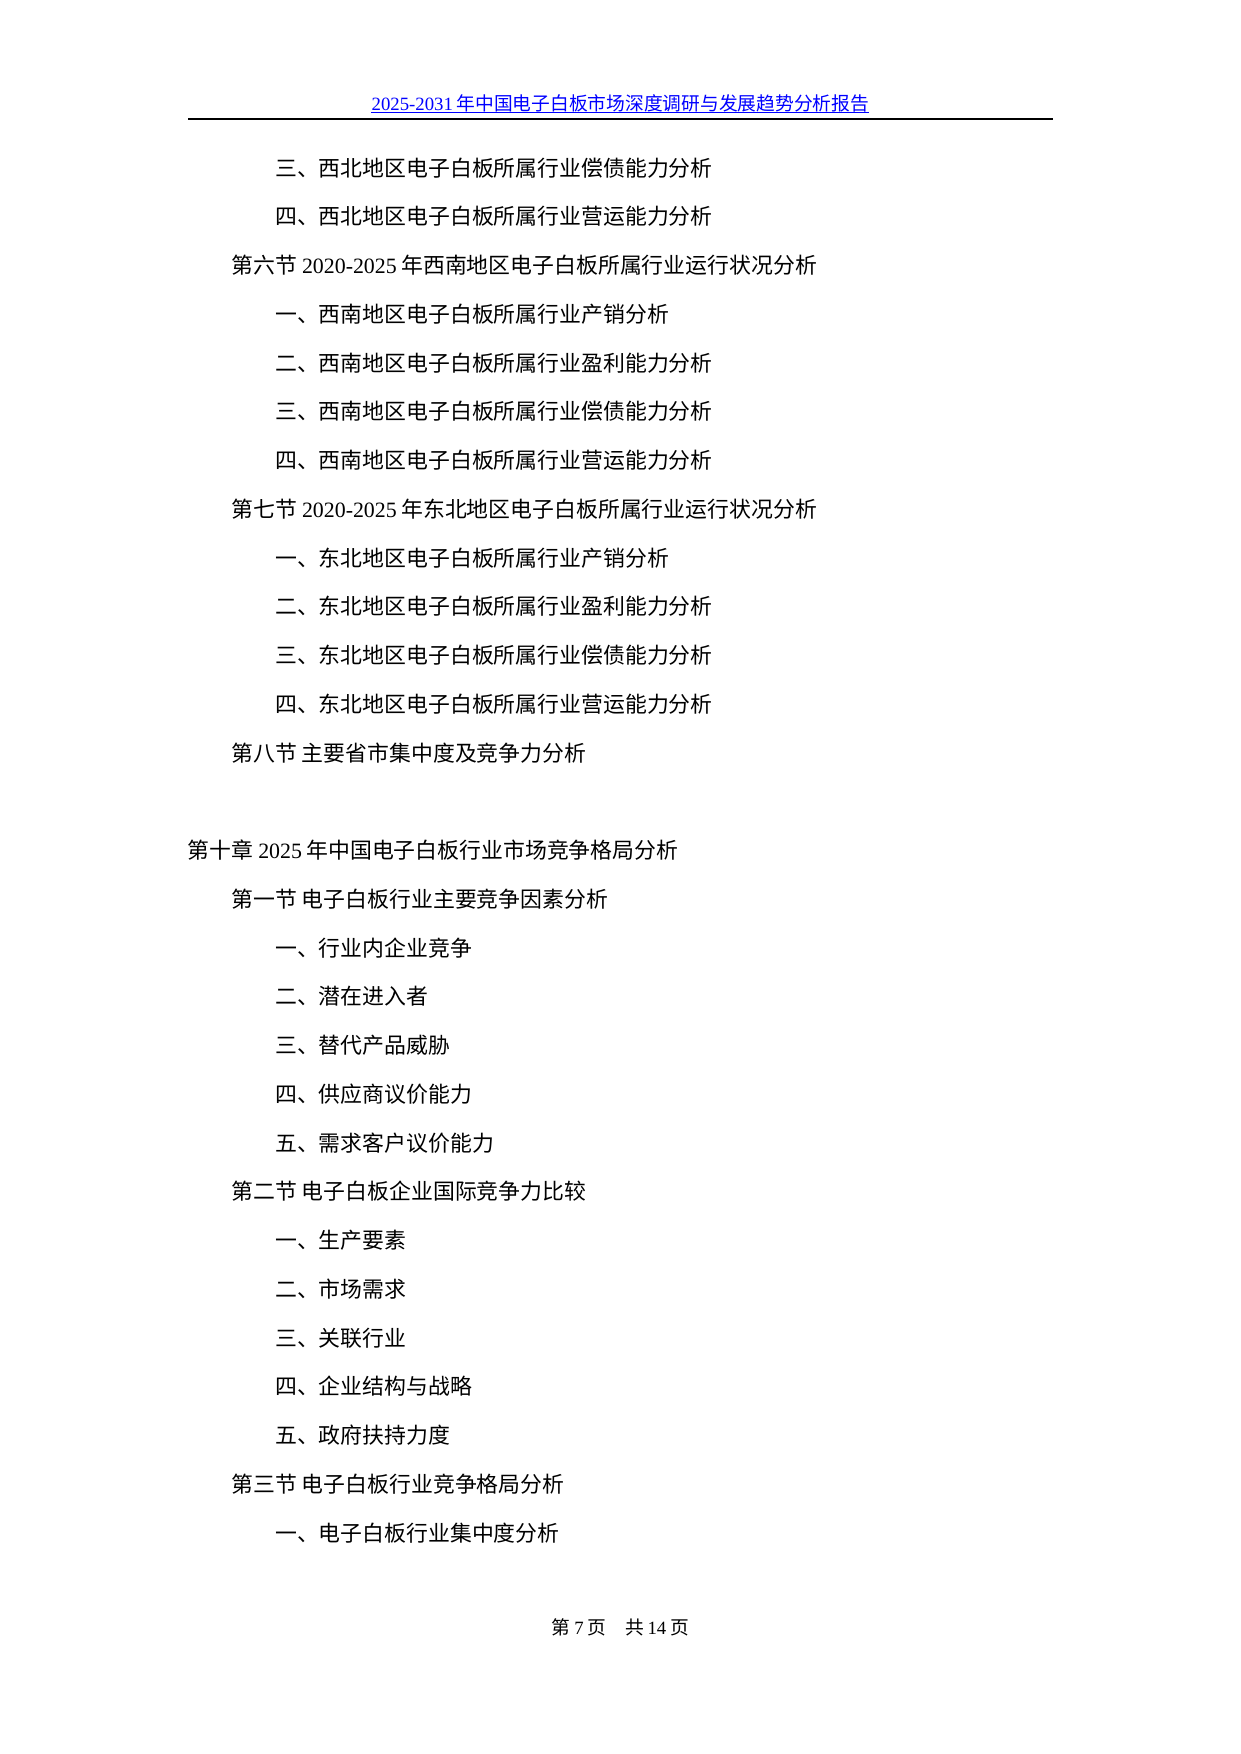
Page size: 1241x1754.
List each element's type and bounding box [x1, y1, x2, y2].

text [187, 150, 1053, 1548]
